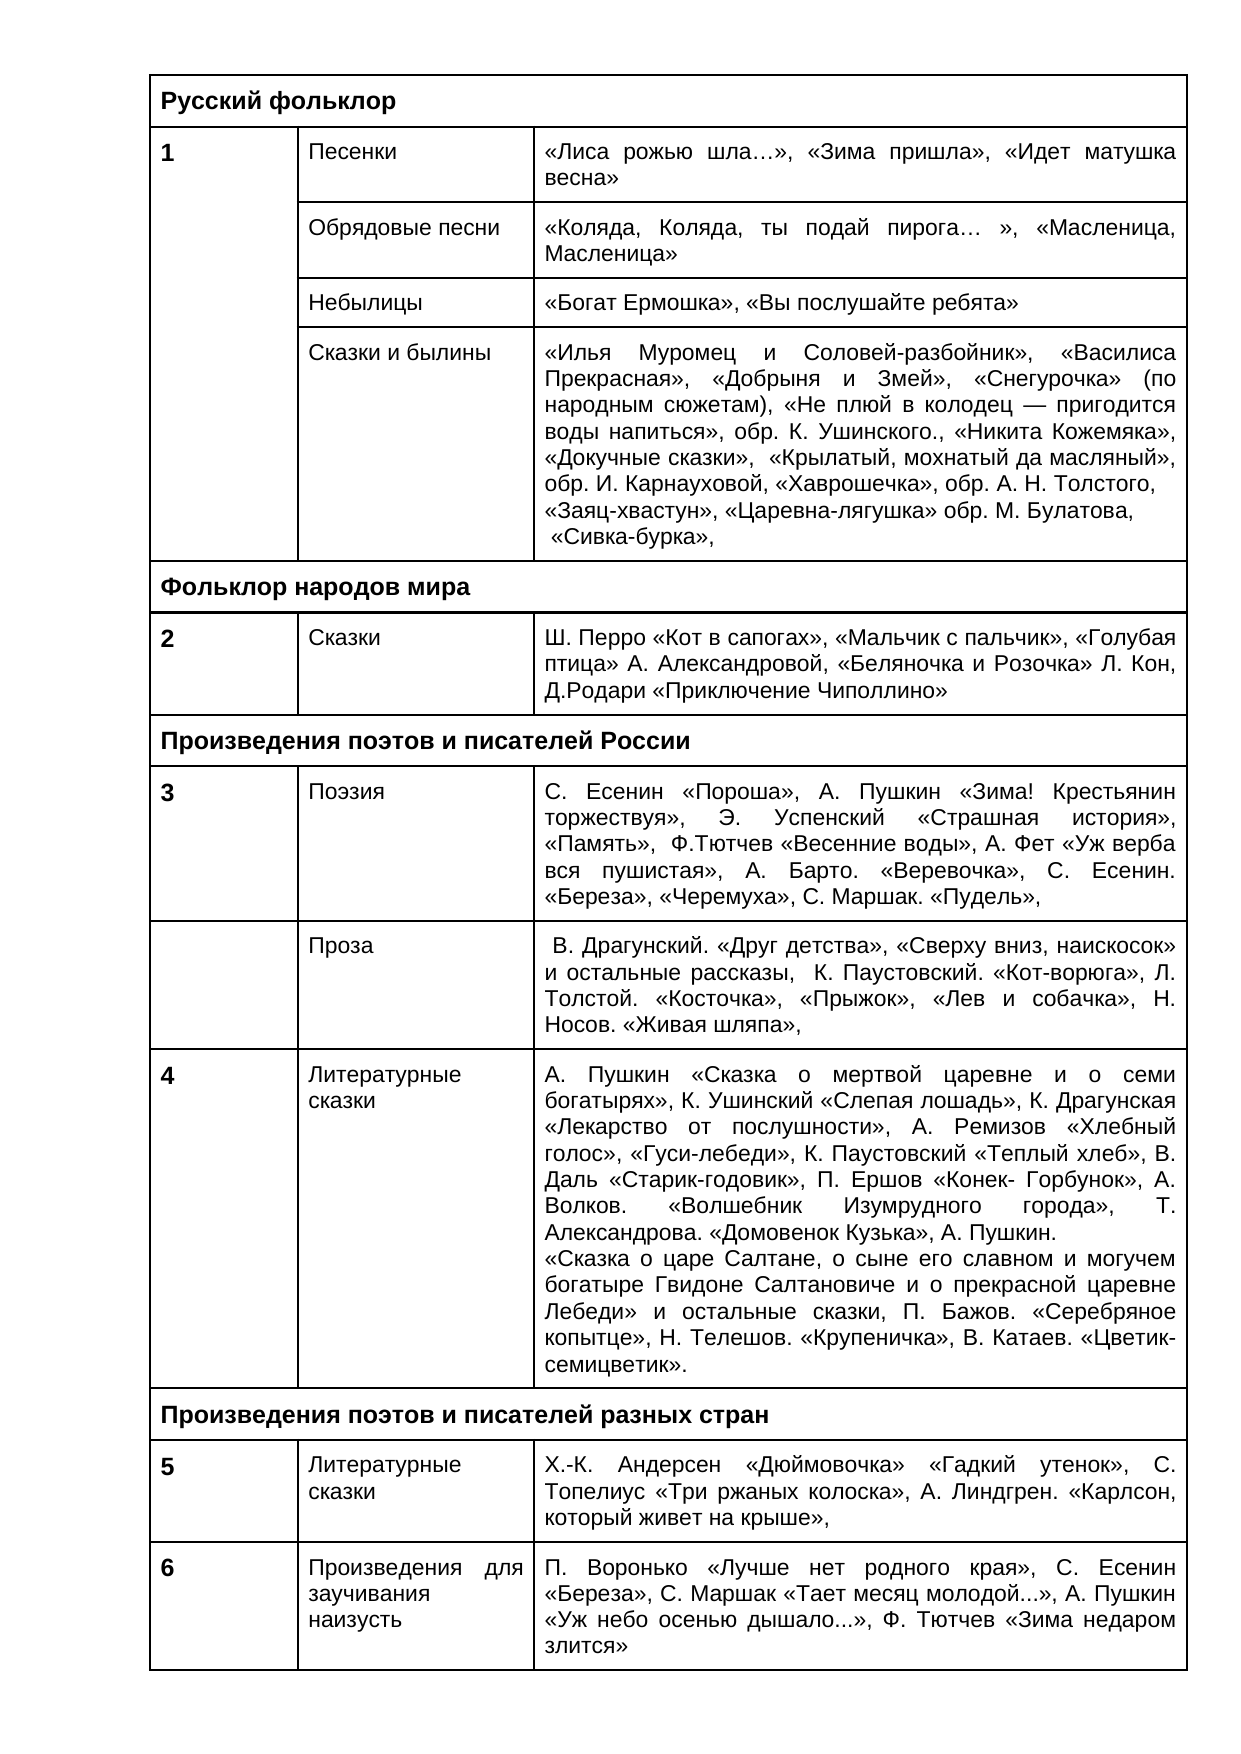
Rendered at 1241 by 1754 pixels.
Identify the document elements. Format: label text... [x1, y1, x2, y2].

table_cell Обрядовые песни [299, 203, 533, 277]
table_cell Небылицы [299, 279, 533, 326]
table_cell Литературные сказки [299, 1441, 533, 1541]
table_cell Произведения для заучивания наизусть [299, 1543, 533, 1669]
table_cell [151, 922, 297, 1048]
table_cell Сказки и былины [299, 328, 533, 560]
table_cell Ш. Перро «Кот в сапогах», «Мальчик с пальчик», «Голубая птица» А. Александровой, «Беляночка и Розочка» Л. Кон, Д.Родари «Приключение Чиполлино» [535, 614, 1186, 713]
table_cell Фольклор народов мира [151, 562, 1186, 611]
table_cell Х.-К. Андерсен «Дюймовочка» «Гадкий утенок», С. Топелиус «Три ржаных колоска», А. Линдгрен. «Карлсон, который живет на крыше», [535, 1441, 1186, 1541]
table_cell 3 [151, 767, 297, 920]
table_cell С. Есенин «Пороша», А. Пушкин «Зима! Крестьянин торжествуя», Э. Успенский «Страшная история», «Память», Ф.Тютчев «Весенние воды», А. Фет «Уж верба вся пушистая», А. Барто. «Веревочка», С. Есенин. «Береза», «Черемуха», С. Маршак. «Пудель», [535, 767, 1186, 920]
table_cell 6 [151, 1543, 297, 1669]
table_cell 1 [151, 128, 297, 560]
table_cell Произведения поэтов и писателей разных стран [151, 1389, 1186, 1439]
table_cell Поэзия [299, 767, 533, 920]
table_cell «Лиса рожью шла…», «Зима пришла», «Идет матушка весна» [535, 128, 1186, 201]
table_cell «Коляда, Коляда, ты подай пирога… », «Масленица, Масленица» [535, 203, 1186, 277]
table_cell Сказки [299, 614, 533, 713]
table_cell Проза [299, 922, 533, 1048]
table_cell А. Пушкин «Сказка о мертвой царевне и о семи богатырях», К. Ушинский «Слепая лошадь», К. Драгунская «Лекарство от послушности», А. Ремизов «Хлебный голос», «Гуси-лебеди», К. Паустовский «Теплый хлеб», В. Даль «Старик-годовик», П. Ершов «Конек- Горбунок», А. Волков. «Волшебник Изумрудного города», Т. Александрова. «Домовенок Кузька», А. Пушкин. «Сказка о царе Салтане, о сыне его славном и могучем богатыре Гвидоне Салтановиче и о прекрасной царевне Лебеди» и остальные сказки, П. Бажов. «Серебряное копытце», Н. Телешов. «Крупеничка», В. Катаев. «Цветик-семицветик». [535, 1050, 1186, 1387]
table_cell 4 [151, 1050, 297, 1387]
table_cell 2 [151, 614, 297, 713]
table_cell «Богат Ермошка», «Вы послушайте ребята» [535, 279, 1186, 326]
table_cell П. Воронько «Лучше нет родного края», С. Есенин «Береза», С. Маршак «Тает месяц молодой...», А. Пушкин «Уж небо осенью дышало...», Ф. Тютчев «Зима недаром злится» [535, 1543, 1186, 1669]
table_cell Песенки [299, 128, 533, 201]
table_cell 5 [151, 1441, 297, 1541]
table_cell Литературные сказки [299, 1050, 533, 1387]
table_cell Произведения поэтов и писателей России [151, 716, 1186, 765]
table_cell В. Драгунский. «Друг детства», «Сверху вниз, наискосок» и остальные рассказы, К. Паустовский. «Кот-ворюга», Л. Толстой. «Косточка», «Прыжок», «Лев и собачка», Н. Носов. «Живая шляпа», [535, 922, 1186, 1048]
table_cell Русский фольклор [151, 76, 1186, 126]
table_cell «Илья Муромец и Соловей-разбойник», «Василиса Прекрасная», «Добрыня и Змей», «Снегурочка» (по народным сюжетам), «Не плюй в колодец — пригодится воды напиться», обр. К. Ушинского., «Никита Кожемяка», «Докучные сказки», «Крылатый, мохнатый да масляный», обр. И. Карнауховой, «Хаврошечка», обр. А. Н. Толстого, «Заяц-хвастун», «Царевна-лягушка» обр. М. Булатова, «Сивка-бурка», [535, 328, 1186, 560]
